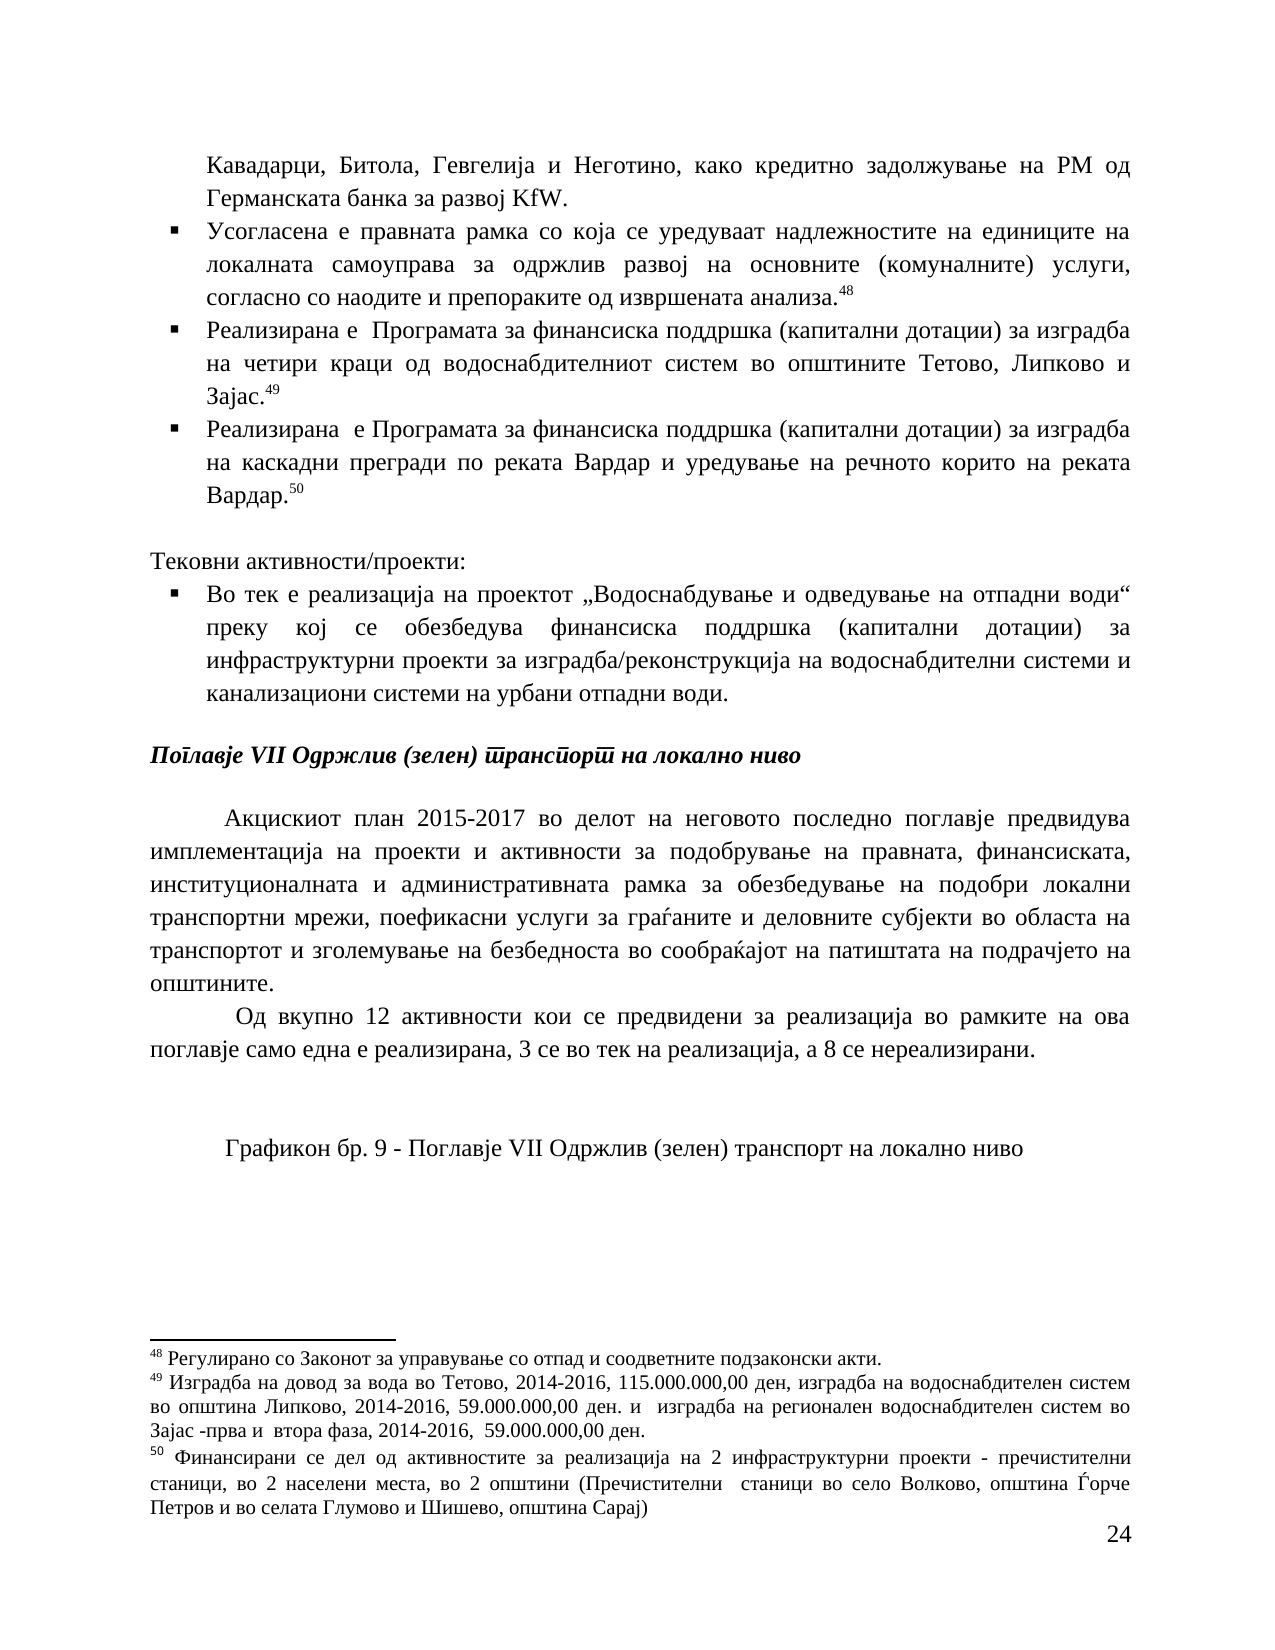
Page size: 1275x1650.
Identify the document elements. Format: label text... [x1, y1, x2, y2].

list Во тек е реализација на проектот „Водоснабдување и одведување на отпадни води“ преку кој се обезбедува финансиска поддршка (капитални дотации) за инфраструктурни проекти за изградба/реконструкција на водоснабдителни системи и канализациони системи на урбани отпадни води. [169, 579, 1132, 707]
text Графикон бр. 9 - Поглавје VII Одржлив (зелен) транспорт на локално ниво [150, 1133, 1132, 1162]
list Реализирана е Програмата за финансиска поддршка (капитални дотации) за изградба на водовод и канализација за општините во Тетово, Гостивар, Кочани, Радовиш, Кавадарци, Битола, Гевгелија и Неготино, како кредитно задолжување на РМ од Германската банка за развој KfW. [169, 150, 1132, 212]
text Акцискиот план 2015-2017 во делот на неговото последно поглавје предвидува имплементација на проекти и активности за подобрување на правната, финансиската, институционалната и административната рамка за обезбедување на подобри локални транспортни мрежи, поефикасни услуги за граѓаните и деловните субјекти во областа на транспортот и зголемување на безбедноста во сообраќајот на патиштата на подрачјето на општините. [150, 803, 1132, 997]
text Од вкупно 12 активности кои се предвидени за реализација во рамките на ова поглавје само една е реализирана, 3 се во тек на реализација, а 8 се нереализирани. [150, 1001, 1132, 1063]
subtitle Поглавје VII Одржлив (зелен) транспорт на локално ниво [150, 741, 1132, 769]
list Тековни активности/проекти: [150, 546, 1132, 575]
list Усогласена е правната рамка со која се уредуваат надлежностите на единиците на локалната самоуправа за одржлив развој на основните (комуналните) услуги, согласно со наодите и препораките од извршената анализа. [169, 216, 1132, 311]
list Реализирана е Програмата за финансиска поддршка (капитални дотации) за изградба на четири краци од водоснабдителниот систем во општините Тетово, Липково и Зајас. [169, 315, 1132, 410]
list Реализирана е Програмата за финансиска поддршка (капитални дотации) за изградба на каскадни прегради по реката Вардар и уредување на речното корито на реката Вардар. [169, 414, 1132, 509]
